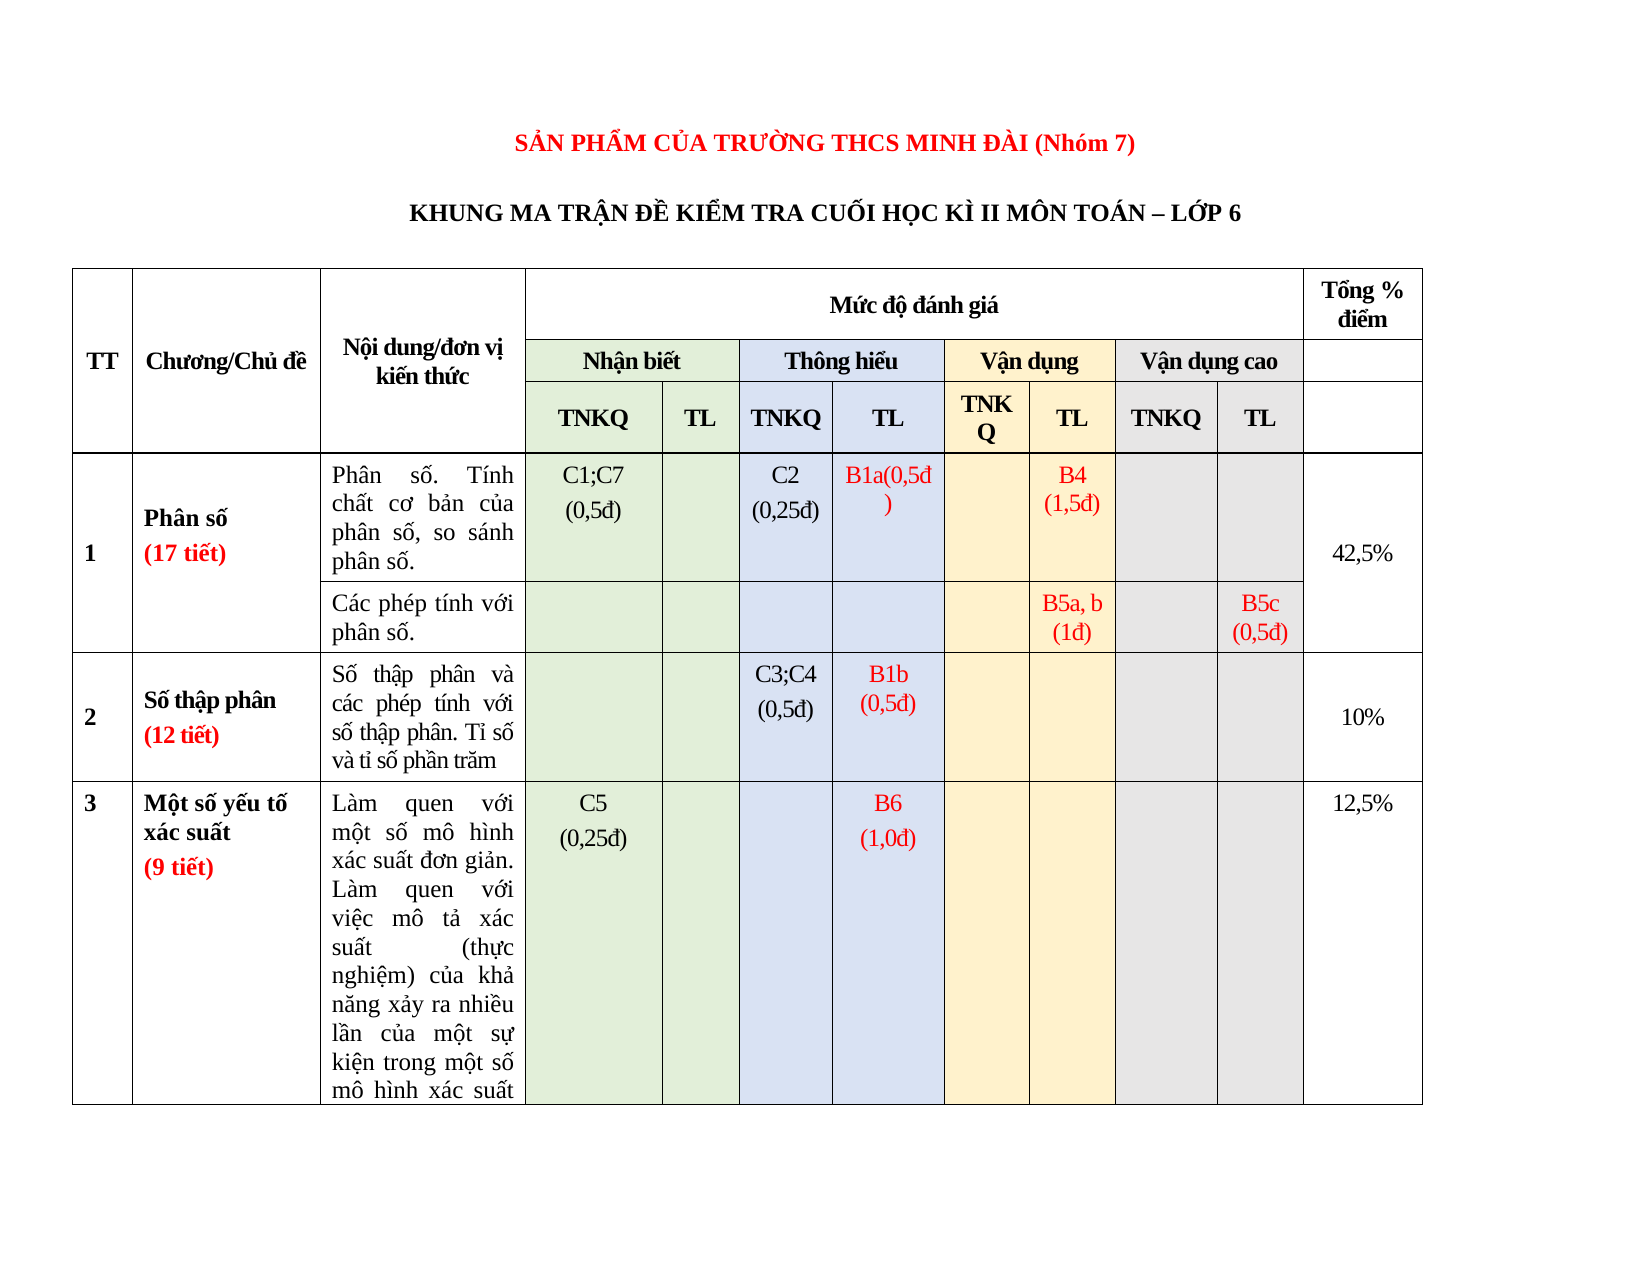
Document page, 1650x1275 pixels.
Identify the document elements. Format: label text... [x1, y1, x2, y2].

table_cell [1218, 653, 1303, 781]
table_cell [1030, 782, 1115, 1104]
text SẢN PHẨM CỦA TRƯỜNG THCS MINH ĐÀI (Nhóm 7) [150, 128, 1500, 157]
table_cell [133, 782, 320, 1104]
table_cell TNKQ [526, 382, 662, 452]
table_cell 1 [73, 454, 132, 652]
table_cell [1116, 582, 1217, 652]
table_cell [740, 582, 832, 652]
table_cell [1116, 782, 1217, 1104]
table_cell [526, 653, 662, 781]
table_cell B1a(0,5đ) [833, 454, 944, 581]
table_cell TL [663, 382, 739, 452]
table_cell [663, 582, 739, 652]
table_cell Số thập phân và các phép tính với số thập phân. Tỉ số và tỉ số phần trăm [321, 653, 525, 781]
table_cell [526, 582, 662, 652]
table_cell Các phép tính với phân số. [321, 582, 525, 652]
table_cell TL [1030, 382, 1115, 452]
table_cell TNKQ [740, 382, 832, 452]
table_cell B4 (1,5đ) [1030, 454, 1115, 581]
table_cell 42,5% [1304, 454, 1422, 652]
table_header Nội dung/đơn vị kiến thức [321, 269, 525, 452]
table_cell 2 [73, 653, 132, 781]
table_cell [1218, 454, 1303, 581]
table_cell [663, 653, 739, 781]
table_cell Phân số (17 tiết) [133, 454, 320, 652]
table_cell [321, 782, 525, 1104]
table_cell 12,5% [1304, 782, 1422, 1104]
table_cell TL [833, 382, 944, 452]
table_cell [945, 454, 1029, 581]
table_cell Nhận biết [526, 340, 739, 381]
table_cell 3 [73, 782, 132, 1104]
table_cell [945, 582, 1029, 652]
table_cell TNKQ [945, 382, 1029, 452]
table_cell [1116, 454, 1217, 581]
table_cell TNKQ [1116, 382, 1217, 452]
text KHUNG MA TRẬN ĐỀ KIỂM TRA CUỐI HỌC KÌ II MÔN TOÁN – LỚP 6 [150, 198, 1500, 227]
table_header Chương/Chủ đề [133, 269, 320, 452]
table_cell [663, 454, 739, 581]
table_cell TL [1218, 382, 1303, 452]
table_header Tổng % điểm [1304, 269, 1422, 339]
table_cell C1;C7 (0,5đ) [526, 454, 662, 581]
table_header TT [73, 269, 132, 452]
table_cell C2 (0,25đ) [740, 454, 832, 581]
table_cell C5 (0,25đ) [526, 782, 662, 1104]
table_cell B5a, b (1đ) [1030, 582, 1115, 652]
table_cell [945, 653, 1029, 781]
table_cell [1030, 653, 1115, 781]
table_cell B6 (1,0đ) [833, 782, 944, 1104]
table_cell [833, 582, 944, 652]
table_cell Phân số. Tính chất cơ bản của phân số, so sánh phân số. [321, 454, 525, 581]
table_cell [1304, 382, 1422, 452]
table_cell [740, 782, 832, 1104]
table_cell [1116, 653, 1217, 781]
table_cell Vận dụng cao [1116, 340, 1303, 381]
table_cell [1304, 340, 1422, 381]
table_cell Thông hiểu [740, 340, 944, 381]
table_cell [663, 782, 739, 1104]
table_cell B1b (0,5đ) [833, 653, 944, 781]
table_cell Số thập phân (12 tiết) [133, 653, 320, 781]
table_cell 10% [1304, 653, 1422, 781]
table_header Mức độ đánh giá [526, 269, 1303, 339]
table_cell Vận dụng [945, 340, 1115, 381]
table_cell B5c (0,5đ) [1218, 582, 1303, 652]
table_cell [945, 782, 1029, 1104]
table_cell C3;C4 (0,5đ) [740, 653, 832, 781]
table_cell [1218, 782, 1303, 1104]
